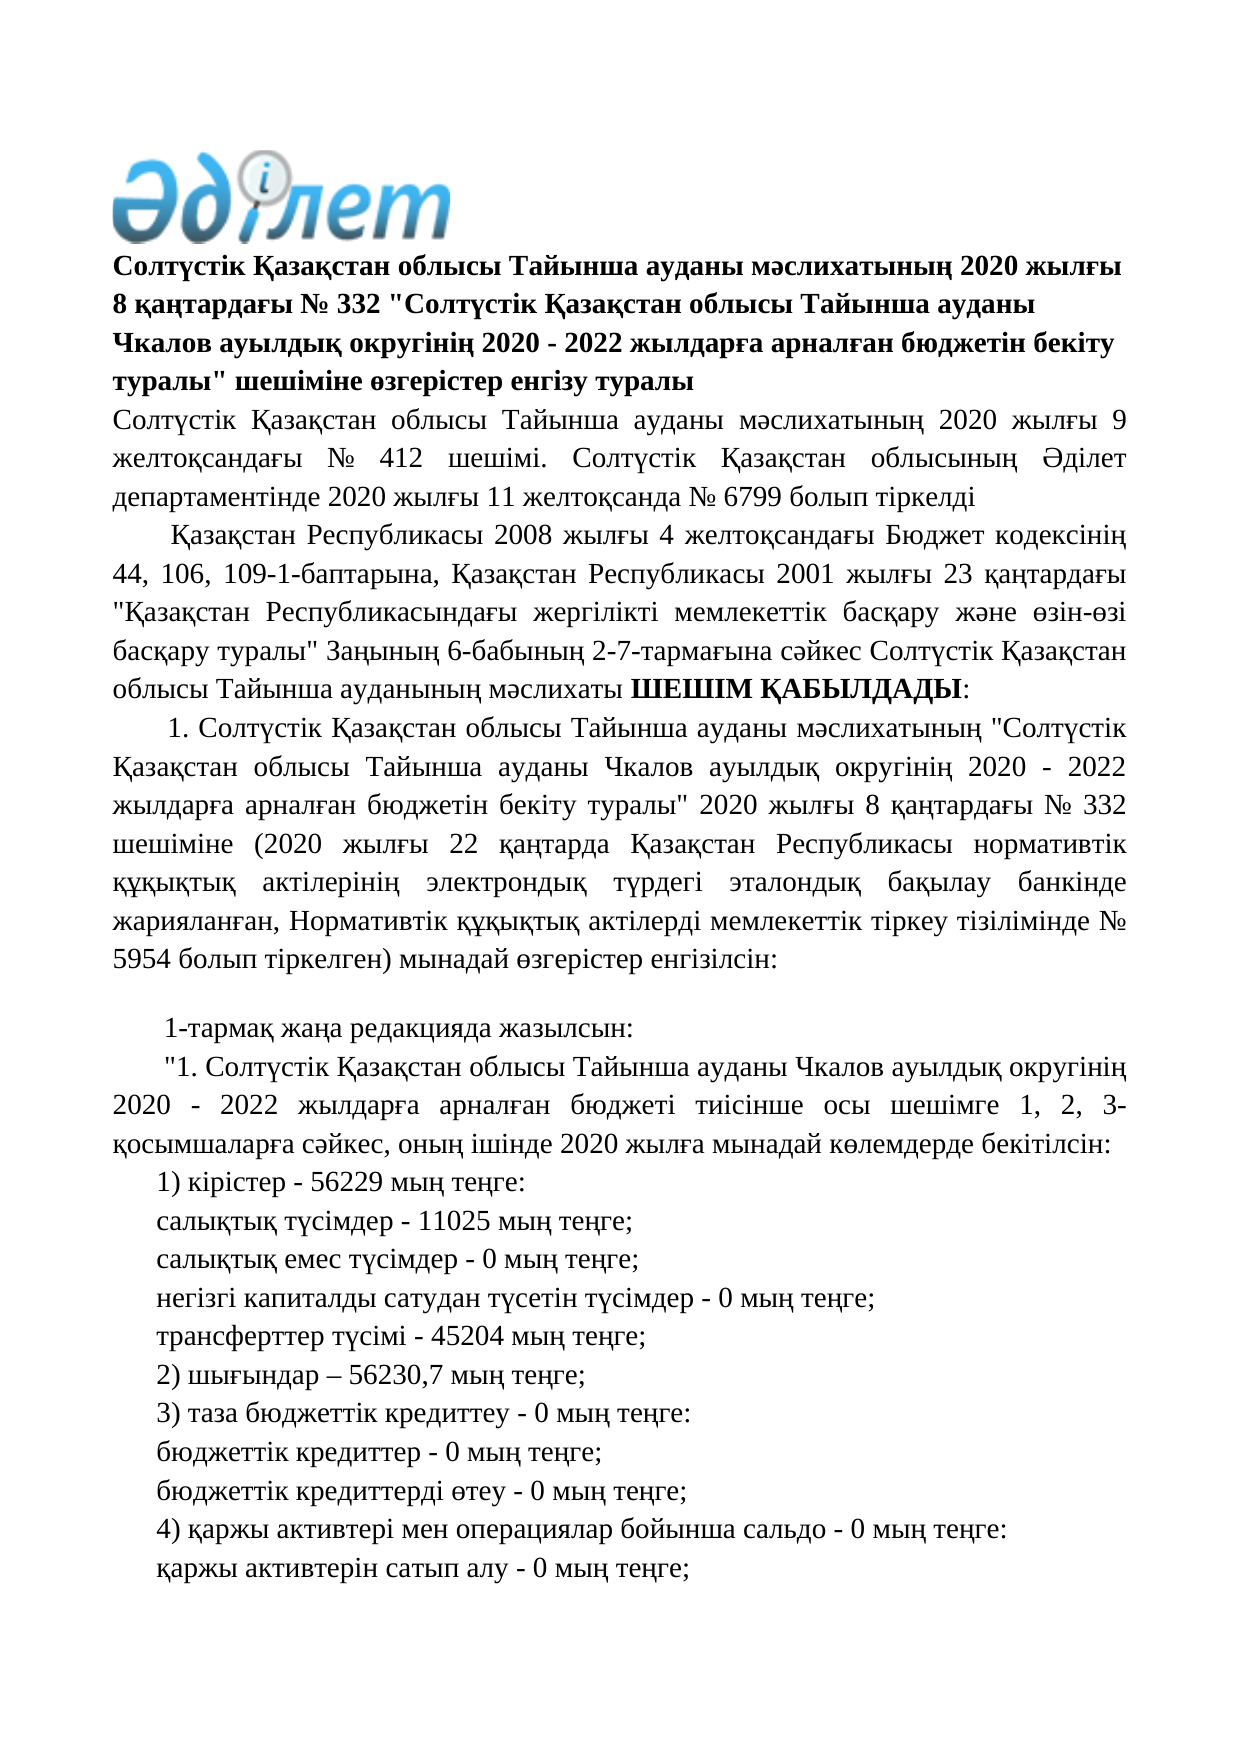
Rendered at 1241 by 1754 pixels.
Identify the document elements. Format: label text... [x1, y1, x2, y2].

text 2) шығындар – 56230,7 мың теңге; [112, 1357, 1128, 1391]
text 3) таза бюджеттік кредиттеу - 0 мың теңге: [112, 1396, 1128, 1429]
text трансферттер түсімі - 45204 мың теңге; [112, 1318, 1128, 1352]
text салықтық емес түсімдер - 0 мың теңге; [112, 1241, 1128, 1275]
text "1. Солтүстік Қазақстан облысы Тайынша ауданы Чкалов ауылдық округінің 2020 - 2022 жылдарға арналған бюджеті тиісінше осы шешімге 1, 2, 3-қосымшаларға сәйкес, оның ішінде 2020 жылға мынадай көлемдерде бекітілсін: [112, 1049, 1128, 1159]
text негізгі капиталды сатудан түсетін түсімдер - 0 мың теңге; [112, 1280, 1128, 1313]
text 1) кірістер - 56229 мың теңге: [112, 1164, 1128, 1198]
text 1-тармақ жаңа редакцияда жазылсын: [112, 1010, 1128, 1044]
text Солтүстік Қазақстан облысы Тайынша ауданы мәслихатының 2020 жылғы 8 қаңтардағы № 332 "Солтүстік Қазақстан облысы Тайынша ауданы Чкалов ауылдық округінің 2020 - 2022 жылдарға арналған бюджетін бекіту туралы" шешіміне өзгерістер енгізу туралы [112, 248, 1128, 397]
text Солтүстік Қазақстан облысы Тайынша ауданы мәслихатының 2020 жылғы 9 желтоқсандағы № 412 шешімі. Солтүстік Қазақстан облысының Әділет департаментінде 2020 жылғы 11 желтоқсанда № 6799 болып тіркелді [112, 402, 1128, 512]
text 1. Солтүстік Қазақстан облысы Тайынша ауданы мәслихатының "Солтүстік Қазақстан облысы Тайынша ауданы Чкалов ауылдық округінің 2020 - 2022 жылдарға арналған бюджетін бекіту туралы" 2020 жылғы 8 қаңтардағы № 332 шешіміне (2020 жылғы 22 қаңтарда Қазақстан Республикасы нормативтік құқықтық актілерінің электрондық түрдегі эталондық бақылау банкінде жарияланған, Нормативтік құқықтық актілерді мемлекеттік тіркеу тізілімінде № 5954 болып тіркелген) мынадай өзгерістер енгізілсін: [112, 710, 1128, 975]
text бюджеттік кредиттерді өтеу - 0 мың теңге; [112, 1473, 1128, 1506]
text Қазақстан Республикасы 2008 жылғы 4 желтоқсандағы Бюджет кодексінің 44, 106, 109-1-баптарына, Қазақстан Республикасы 2001 жылғы 23 қаңтардағы "Қазақстан Республикасындағы жергілікті мемлекеттік басқару және өзін-өзі басқару туралы" Заңының 6-бабының 2-7-тармағына сәйкес Солтүстік Қазақстан облысы Тайынша ауданының мәслихаты ШЕШІМ ҚАБЫЛДАДЫ: [112, 517, 1128, 705]
text 4) қаржы активтері мен операциялар бойынша сальдо - 0 мың теңге: [112, 1511, 1128, 1545]
picture [112, 150, 451, 244]
text қаржы активтерін сатып алу - 0 мың теңге; [112, 1550, 1128, 1583]
text бюджеттік кредиттер - 0 мың теңге; [112, 1434, 1128, 1468]
text салықтық түсімдер - 11025 мың теңге; [112, 1203, 1128, 1236]
